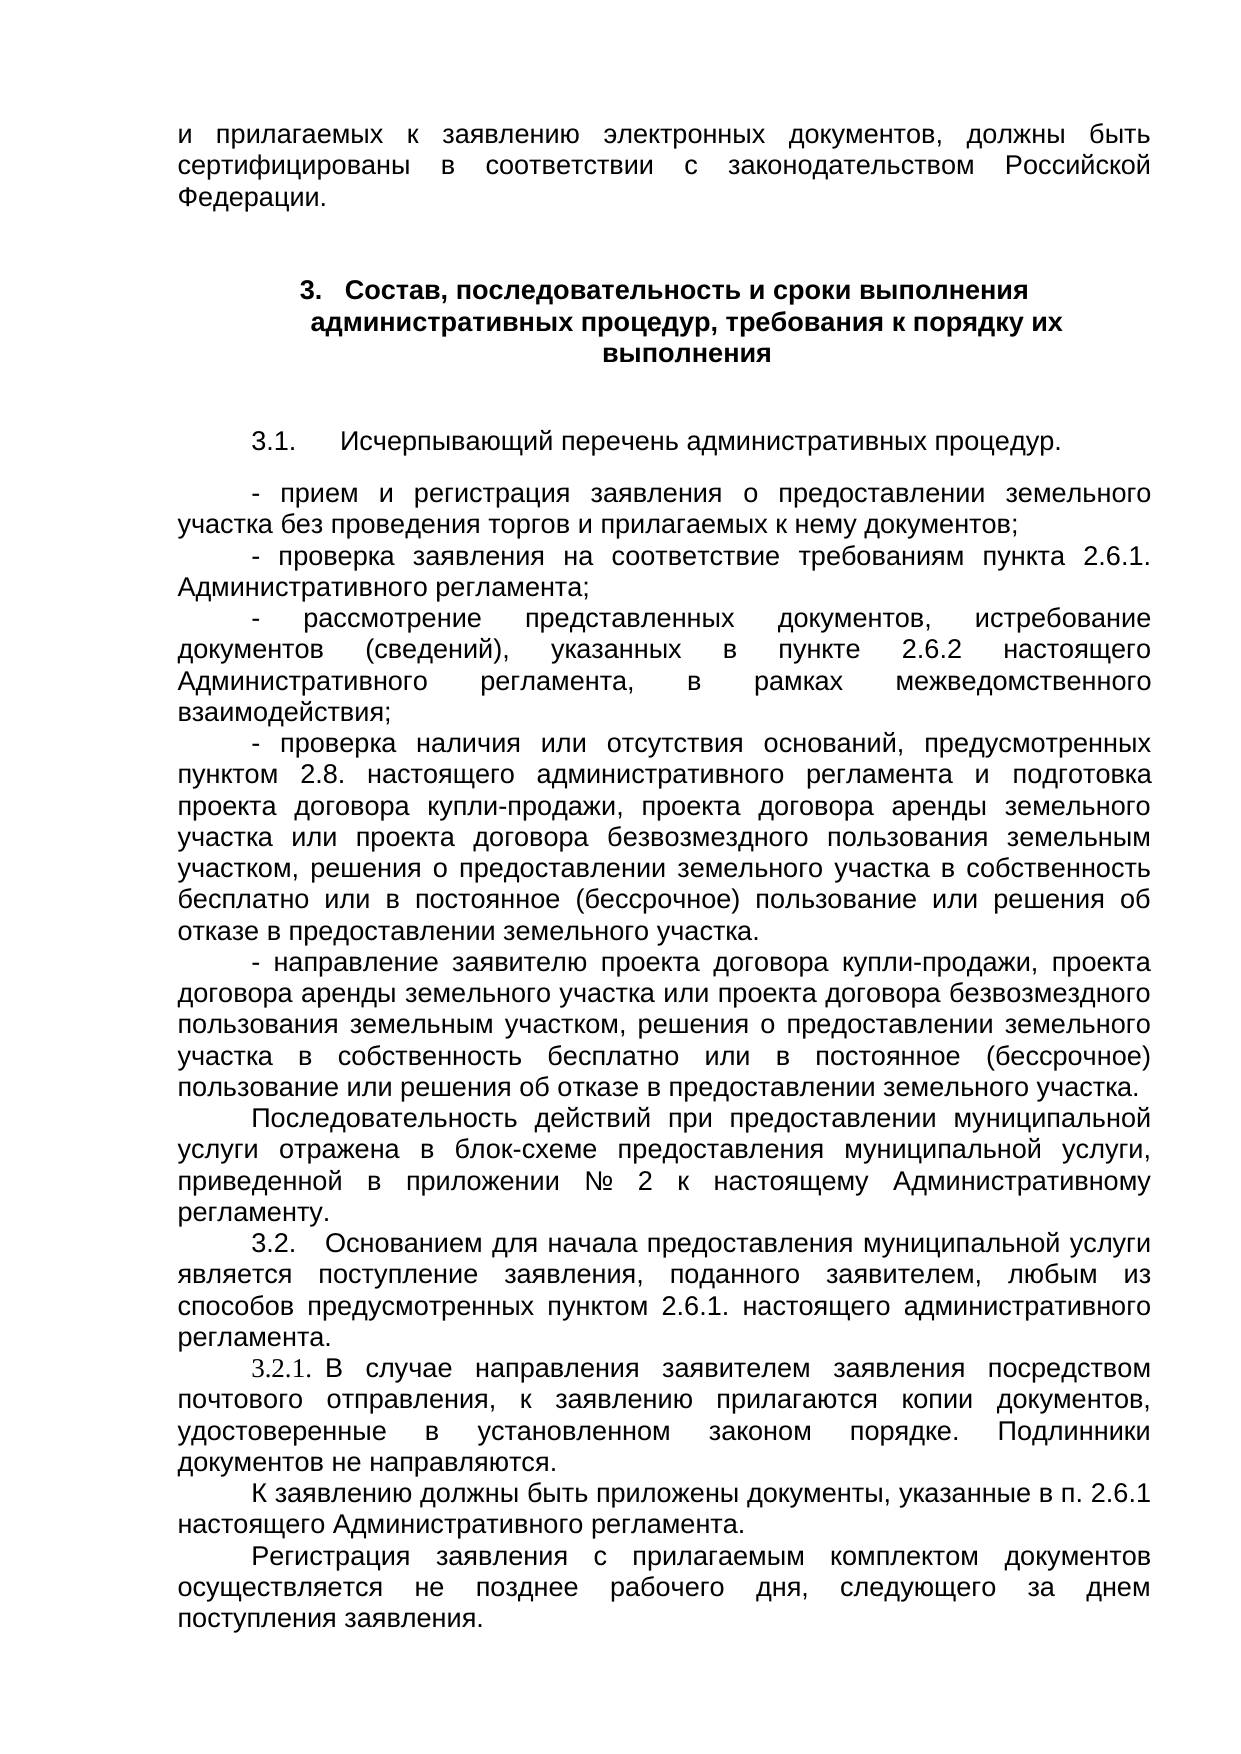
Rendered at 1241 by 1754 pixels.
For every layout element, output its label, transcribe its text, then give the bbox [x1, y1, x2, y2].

text Последовательность действий при предоставлении муниципальной услуги отражена в блок-схеме предоставления муниципальной услуги, приведенной в приложении № 2 к настоящему Административному регламенту. [177, 1102, 1152, 1227]
text - рассмотрение представленных документов, истребование документов (сведений), указанных в пункте 2.6.2 настоящего Административного регламента, в рамках межведомственного взаимодействия; [177, 602, 1152, 727]
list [177, 118, 1152, 212]
list В случае направления заявителем заявления посредством почтового отправления, к заявлению прилагаются копии документов, удостоверенные в установленном законом порядке. Подлинники документов не направляются. [177, 1352, 1152, 1477]
list Исчерпывающий перечень административных процедур. [177, 425, 1152, 456]
text - направление заявителю проекта договора купли-продажи, проекта договора аренды земельного участка или проекта договора безвозмездного пользования земельным участком, решения о предоставлении земельного участка в собственность бесплатно или в постоянное (бессрочное) пользование или решения об отказе в предоставлении земельного участка. [177, 946, 1152, 1102]
text К заявлению должны быть приложены документы, указанные в п. 2.6.1 настоящего Административного регламента. [177, 1477, 1152, 1539]
text - проверка заявления на соответствие требованиям пункта 2.6.1. Административного регламента; [177, 539, 1152, 602]
text - проверка наличия или отсутствия оснований, предусмотренных пунктом 2.8. настоящего административного регламента и подготовка проекта договора купли-продажи, проекта договора аренды земельного участка или проекта договора безвозмездного пользования земельным участком, решения о предоставлении земельного участка в собственность бесплатно или в постоянное (бессрочное) пользование или решения об отказе в предоставлении земельного участка. [177, 727, 1152, 946]
list Состав, последовательность и сроки выполнения административных процедур, требования к порядку их выполнения [177, 274, 1152, 368]
text Регистрация заявления с прилагаемым комплектом документов осуществляется не позднее рабочего дня, следующего за днем поступления заявления. [177, 1539, 1152, 1633]
text - прием и регистрация заявления о предоставлении земельного участка без проведения торгов и прилагаемых к нему документов; [177, 477, 1152, 539]
list Основанием для начала предоставления муниципальной услуги является поступление заявления, поданного заявителем, любым из способов предусмотренных пунктом 2.6.1. настоящего административного регламента. [177, 1227, 1152, 1352]
